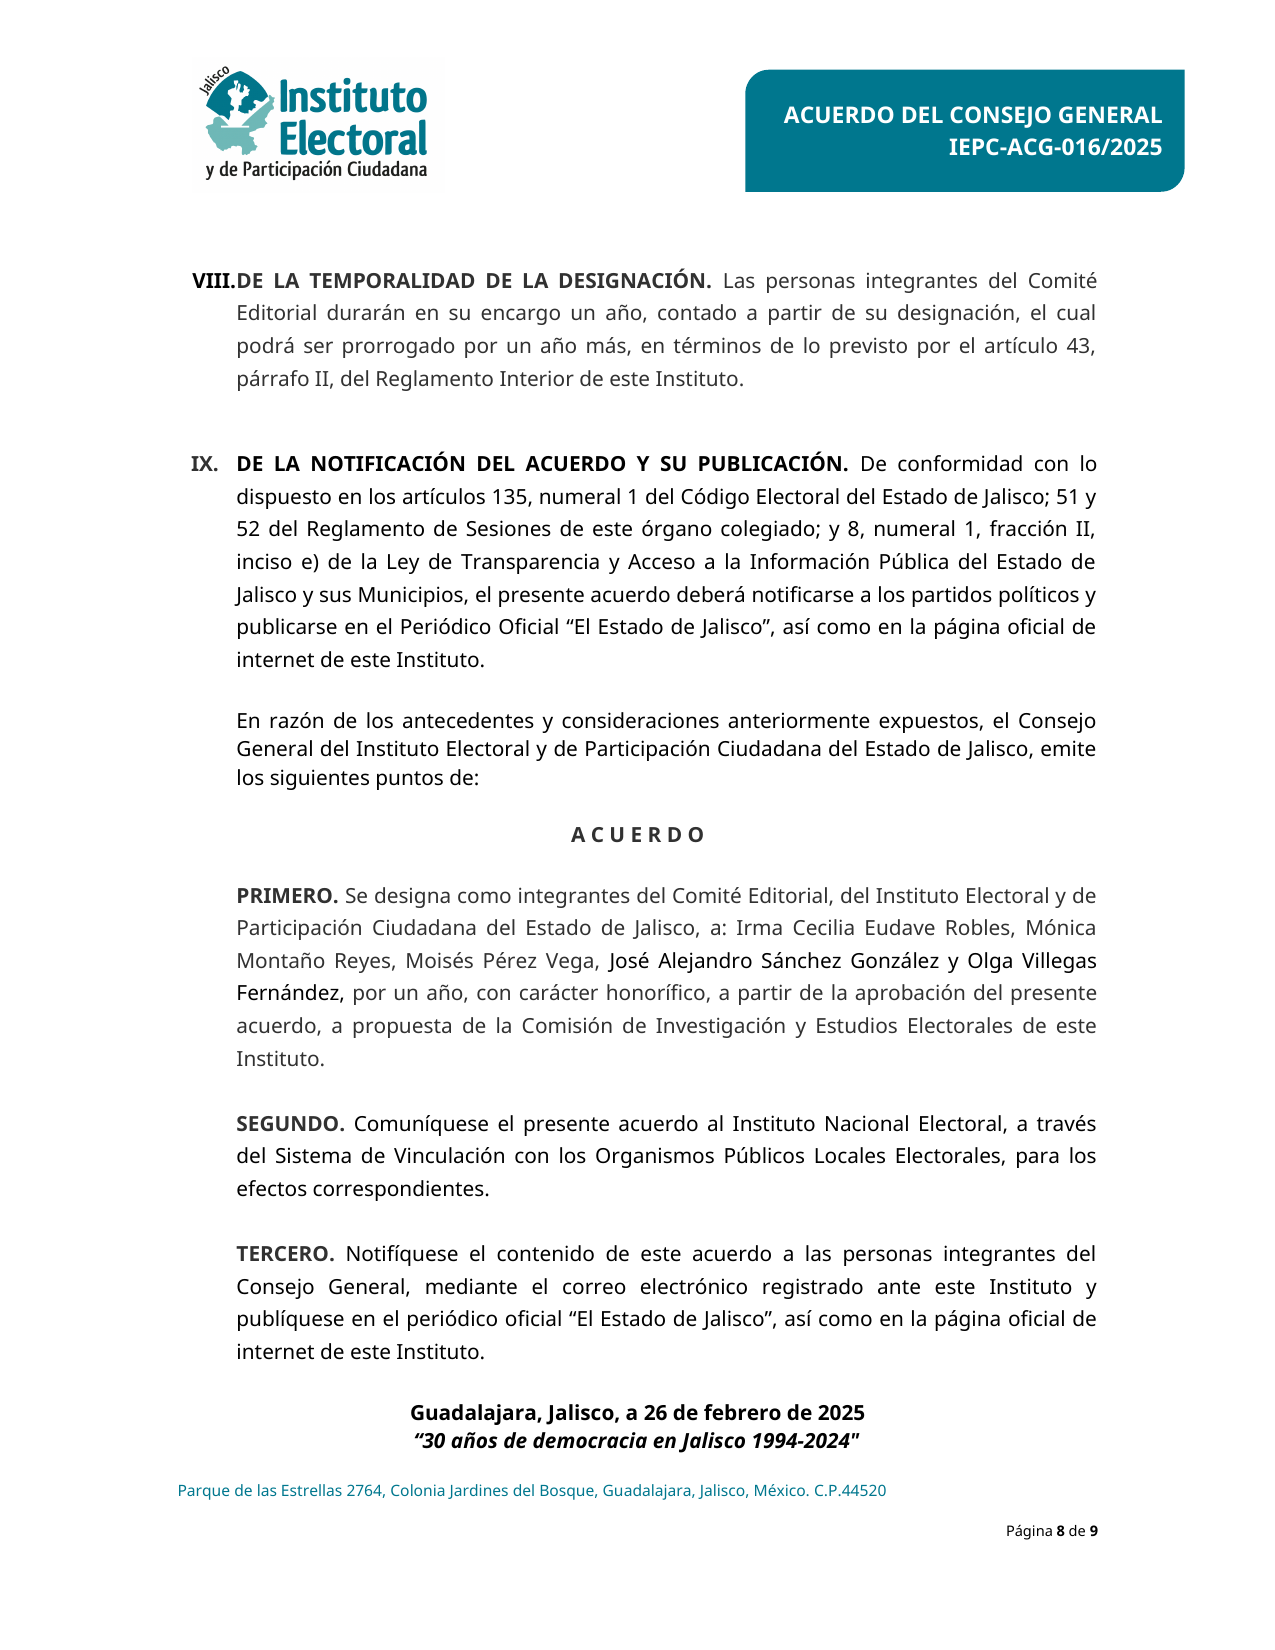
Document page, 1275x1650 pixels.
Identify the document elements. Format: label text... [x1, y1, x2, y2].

text En razón de los antecedentes y consideraciones anteriormente expuestos, el Consejo General del Instituto Electoral y de Participación Ciudadana del Estado de Jalisco, emite los siguientes puntos de: [236, 706, 1098, 791]
list DE LA TEMPORALIDAD DE LA DESIGNACIÓN. Las personas integrantes del Comité Editorial durarán en su encargo un año, contado a partir de su designación, el cual podrá ser prorrogado por un año más, en términos de lo previsto por el artículo 43, párrafo II, del Reglamento Interior de este Instituto. [192, 266, 1098, 392]
text A C U E R D O [177, 820, 1098, 848]
list DE LA NOTIFICACIÓN DEL ACUERDO Y SU PUBLICACIÓN. De conformidad con lo dispuesto en los artículos 135, numeral 1 del Código Electoral del Estado de Jalisco; 51 y 52 del Reglamento de Sesiones de este órgano colegiado; y 8, numeral 1, fracción II, inciso e) de la Ley de Transparencia y Acceso a la Información Pública del Estado de Jalisco y sus Municipios, el presente acuerdo deberá notificarse a los partidos políticos y publicarse en el Periódico Oficial “El Estado de Jalisco”, así como en la página oficial de internet de este Instituto. [191, 449, 1098, 673]
table_header Guadalajara, Jalisco, a 26 de febrero de 2025 “30 años de democracia en Jalisco 1994-2024" [177, 1370, 1098, 1455]
picture [192, 57, 445, 193]
text SEGUNDO. Comuníquese el presente acuerdo al Instituto Nacional Electoral, a través del Sistema de Vinculación con los Organismos Públicos Locales Electorales, para los efectos correspondientes. [236, 1109, 1098, 1203]
text TERCERO. Notifíquese el contenido de este acuerdo a las personas integrantes del Consejo General, mediante el correo electrónico registrado ante este Instituto y publíquese en el periódico oficial “El Estado de Jalisco”, así como en la página oficial de internet de este Instituto. [236, 1239, 1098, 1366]
text PRIMERO. Se designa como integrantes del Comité Editorial, del Instituto Electoral y de Participación Ciudadana del Estado de Jalisco, a: Irma Cecilia Eudave Robles, Mónica Montaño Reyes, Moisés Pérez Vega, José Alejandro Sánchez González y Olga Villegas Fernández, por un año, con carácter honorífico, a partir de la aprobación del presente acuerdo, a propuesta de la Comisión de Investigación y Estudios Electorales de este Instituto. [236, 881, 1098, 1072]
